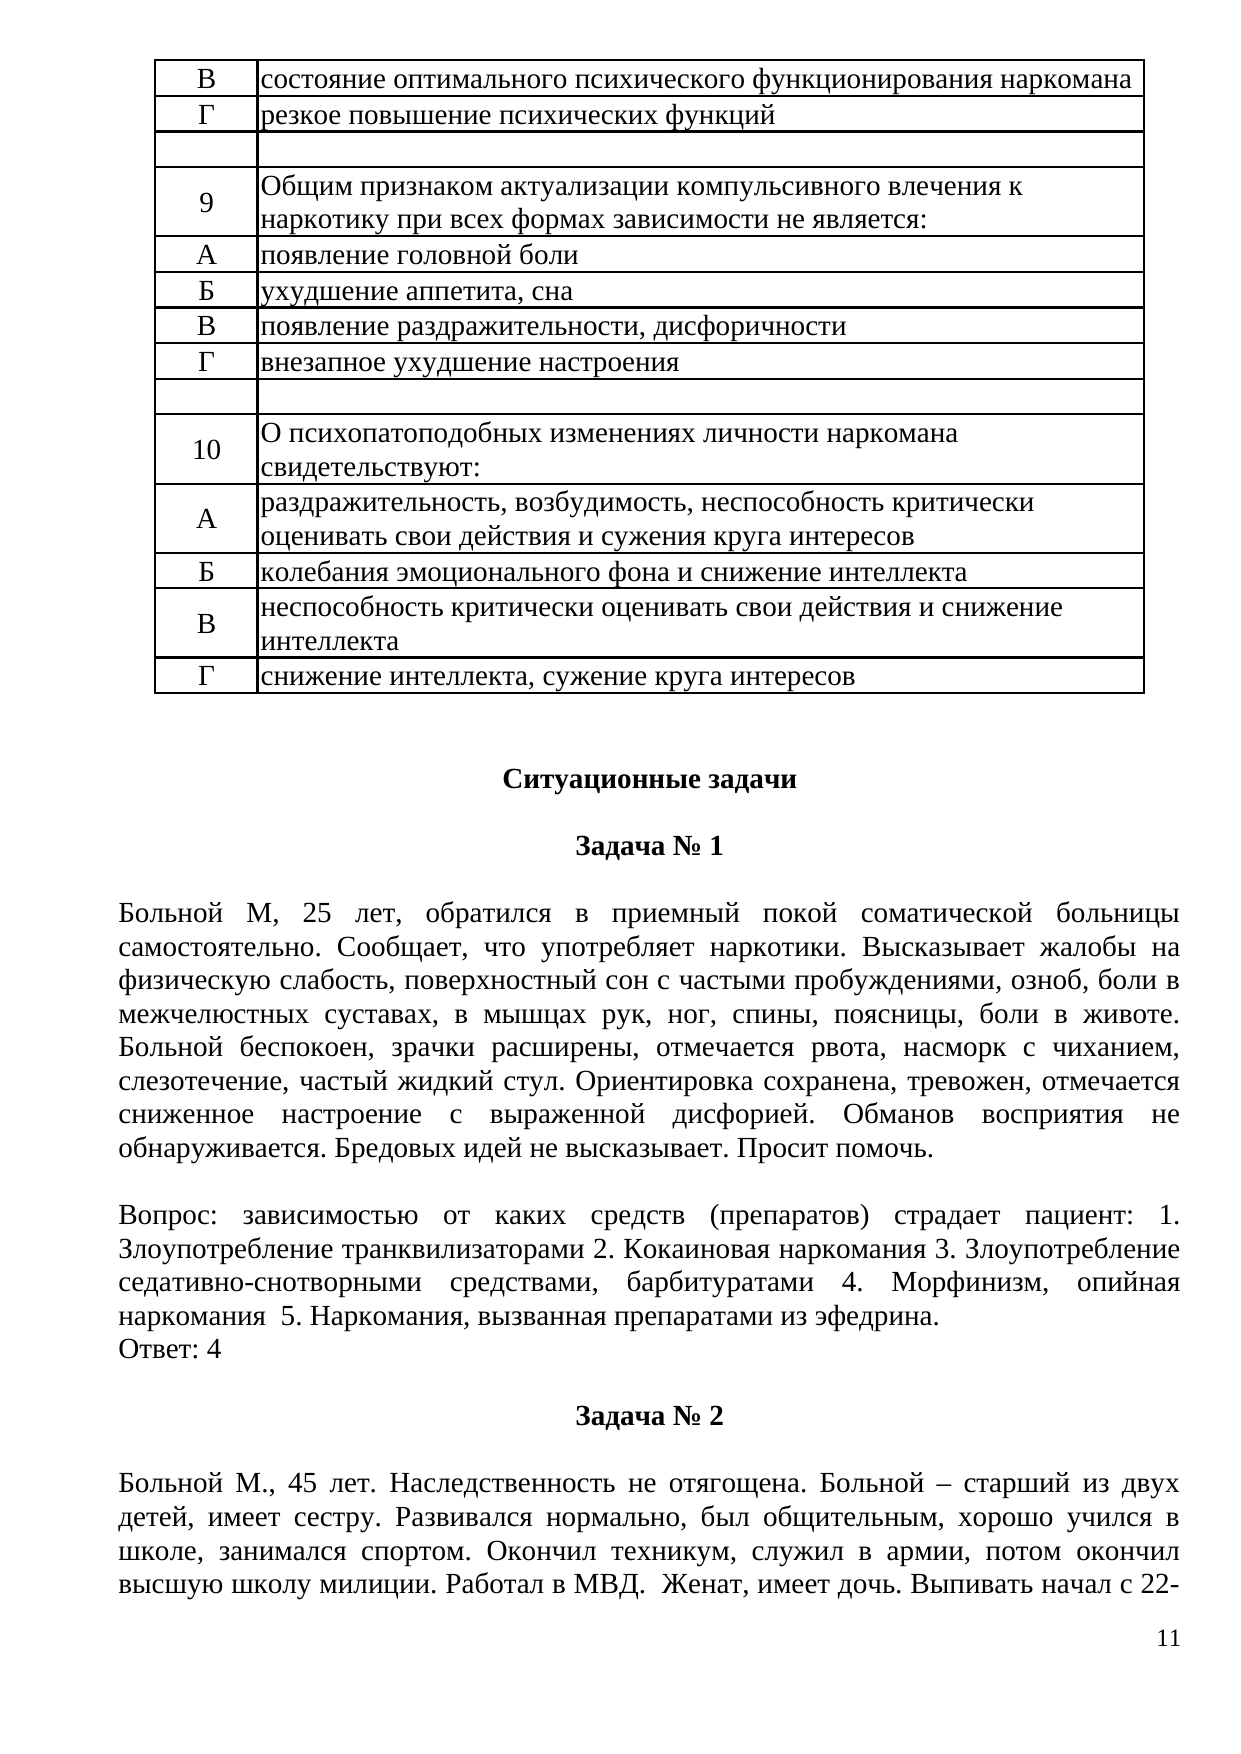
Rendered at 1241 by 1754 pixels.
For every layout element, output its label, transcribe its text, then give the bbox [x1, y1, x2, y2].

table_cell [259, 380, 1143, 413]
text Ситуационные задачи [118, 761, 1181, 795]
table_cell внезапное ухудшение настроения [259, 344, 1143, 378]
table_cell А [156, 237, 256, 271]
table_cell А [156, 485, 256, 552]
table_cell Г [156, 659, 256, 692]
table_cell раздражительность, возбудимость, неспособность критически оценивать свои действия и сужения круга интересов [259, 485, 1143, 552]
table_cell колебания эмоционального фона и снижение интеллекта [259, 554, 1143, 587]
table_cell резкое повышение психических функций [259, 97, 1143, 130]
table_cell появление раздражительности, дисфоричности [259, 309, 1143, 342]
table_cell [259, 133, 1143, 166]
table_cell неспособность критически оценивать свои действия и снижение интеллекта [259, 589, 1143, 656]
table_cell 10 [156, 415, 256, 482]
table_cell [156, 380, 256, 413]
text Задача № 1 [118, 828, 1181, 862]
table_cell Б [156, 273, 256, 306]
text Вопрос: зависимостью от каких средств (препаратов) страдает пациент: 1. Злоупотребление транквилизаторами 2. Кокаиновая наркомания 3. Злоупотребление седативно-снотворными средствами, барбитуратами 4. Морфинизм, опийная наркомания 5. Наркомания, вызванная препаратами из эфедрина. [118, 1197, 1181, 1331]
table_cell В [156, 589, 256, 656]
text Задача № 2 [118, 1398, 1181, 1432]
table_cell 9 [156, 168, 256, 235]
table_cell появление головной боли [259, 237, 1143, 271]
table_cell снижение интеллекта, сужение круга интересов [259, 659, 1143, 692]
table_cell Б [156, 554, 256, 587]
table_cell Г [156, 97, 256, 130]
table_cell О психопатоподобных изменениях личности наркомана свидетельствуют: [259, 415, 1143, 482]
table_cell В [156, 309, 256, 342]
table_cell состояние оптимального психического функционирования наркомана [259, 61, 1143, 95]
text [118, 1466, 1181, 1600]
text Больной М, 25 лет, обратился в приемный покой соматической больницы самостоятельно. Сообщает, что употребляет наркотики. Высказывает жалобы на физическую слабость, поверхностный сон с частыми пробуждениями, озноб, боли в межчелюстных суставах, в мышцах рук, ног, спины, поясницы, боли в животе. Больной беспокоен, зрачки расширены, отмечается рвота, насморк с чиханием, слезотечение, частый жидкий стул. Ориентировка сохранена, тревожен, отмечается сниженное настроение с выраженной дисфорией. Обманов восприятия не обнаруживается. Бредовых идей не высказывает. Просит помочь. [118, 895, 1181, 1164]
table_cell Г [156, 344, 256, 378]
table_cell Общим признаком актуализации компульсивного влечения к наркотику при всех формах зависимости не является: [259, 168, 1143, 235]
text Ответ: 4 [118, 1331, 1181, 1365]
table_cell ухудшение аппетита, сна [259, 273, 1143, 306]
table_cell [156, 133, 256, 166]
table_cell В [156, 61, 256, 95]
